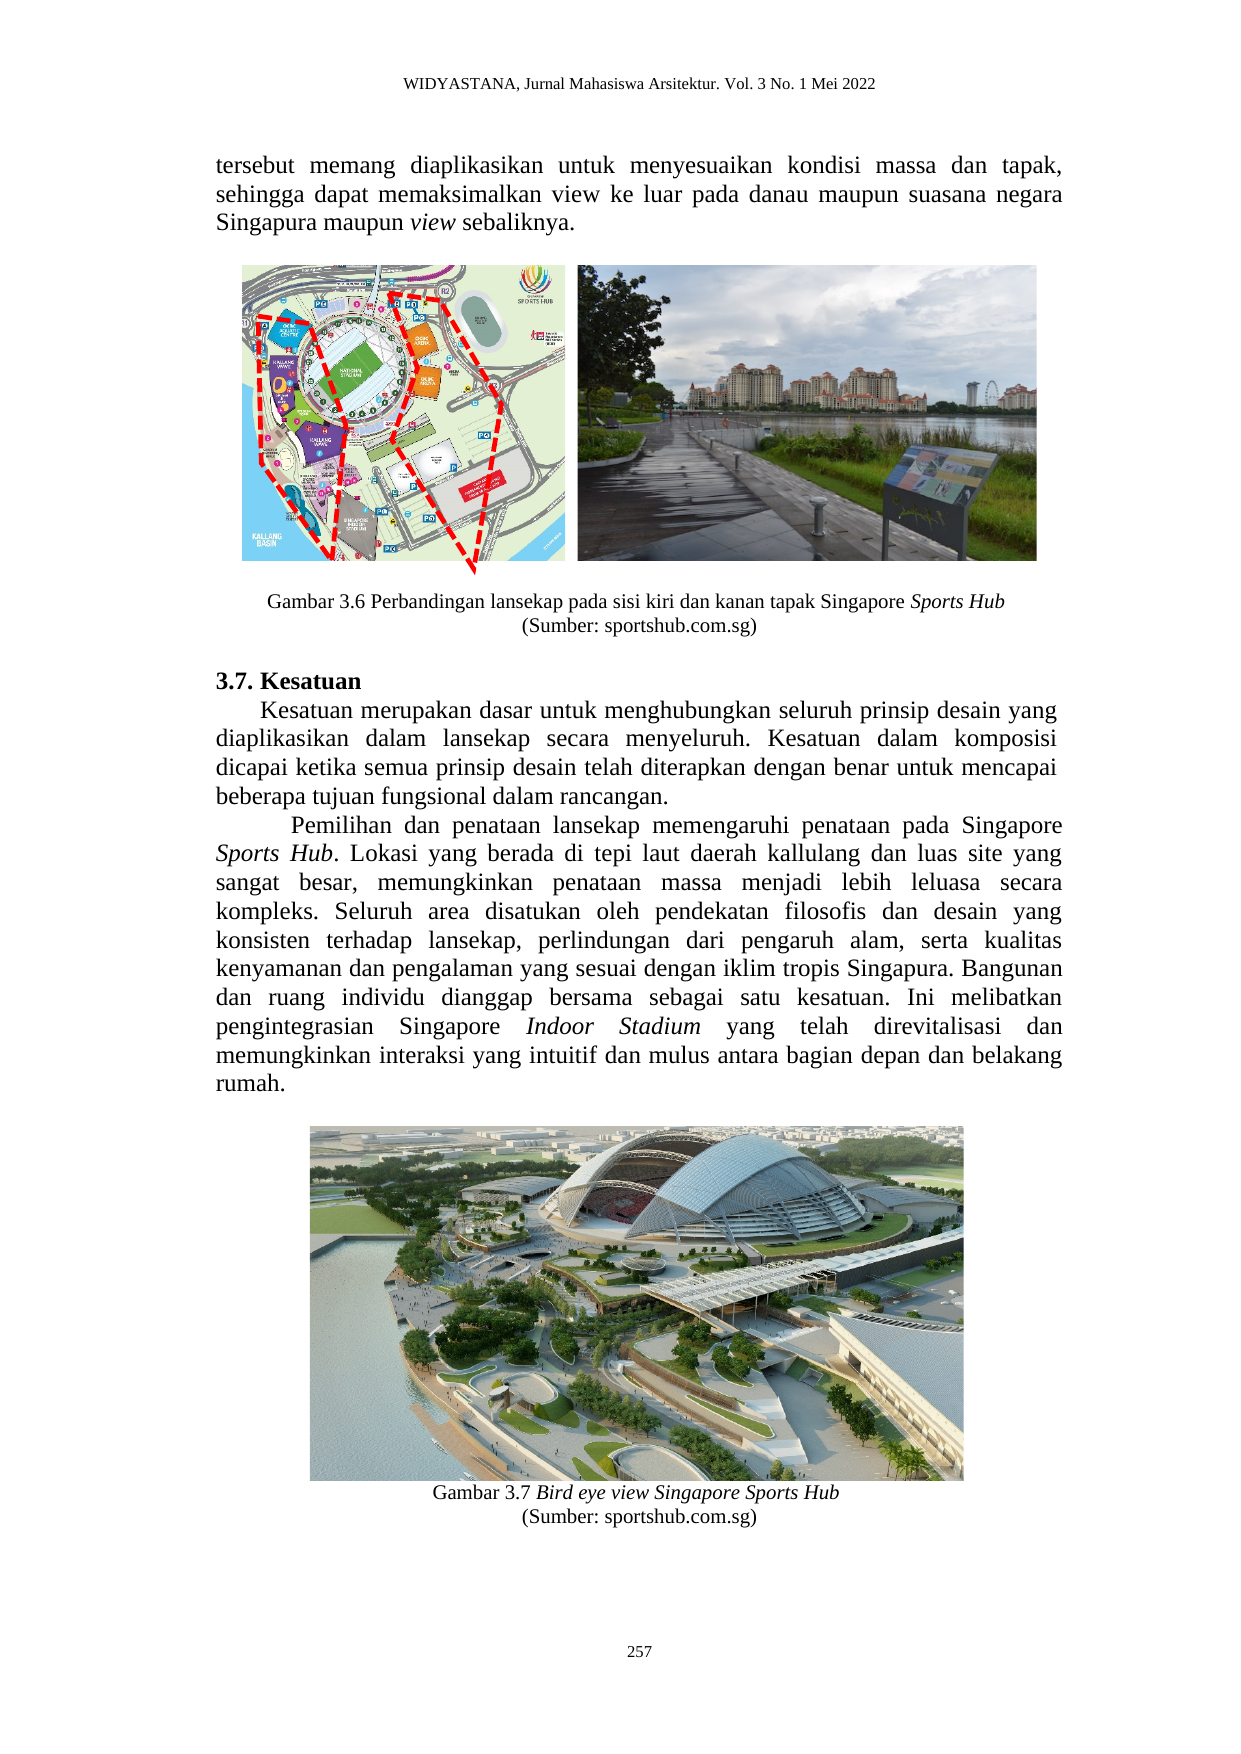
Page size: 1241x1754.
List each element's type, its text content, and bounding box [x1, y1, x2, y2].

picture [577, 265, 1037, 561]
picture [309, 1126, 964, 1481]
text Pemilihan dan penataan lansekap memengaruhi penataan pada Singapore Sports Hub. Lokasi yang berada di tepi laut daerah kallulang dan luas site yang sangat besar, memungkinkan penataan massa menjadi lebih leluasa secara kompleks. Seluruh area disatukan oleh pendekatan filosofis dan desain yang konsisten terhadap lansekap, perlindungan dari pengaruh alam, serta kualitas kenyamanan dan pengalaman yang sesuai dengan iklim tropis Singapura. Bangunan dan ruang individu dianggap bersama sebagai satu kesatuan. Ini melibatkan pengintegrasian Singapore Indoor Stadium yang telah direvitalisasi dan memungkinkan interaksi yang intuitif dan mulus antara bagian depan dan belakang rumah. [216, 810, 1063, 1097]
picture [242, 265, 566, 561]
text Kesatuan merupakan dasar untuk menghubungkan seluruh prinsip desain yang diaplikasikan dalam lansekap secara menyeluruh. Kesatuan dalam komposisi dicapai ketika semua prinsip desain telah diterapkan dengan benar untuk mencapai beberapa tujuan fungsional dalam rancangan. [216, 695, 1058, 810]
text Gambar 3.6 Perbandingan lansekap pada sisi kiri dan kanan tapak Singapore Sports Hub [216, 589, 1058, 613]
text Gambar 3.7 Bird eye view Singapore Sports Hub [216, 1480, 1058, 1504]
text (Sumber: sportshub.com.sg) [216, 1504, 1063, 1528]
text (Sumber: sportshub.com.sg) [216, 613, 1063, 637]
list Kesatuan [216, 666, 1063, 695]
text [216, 150, 1063, 236]
